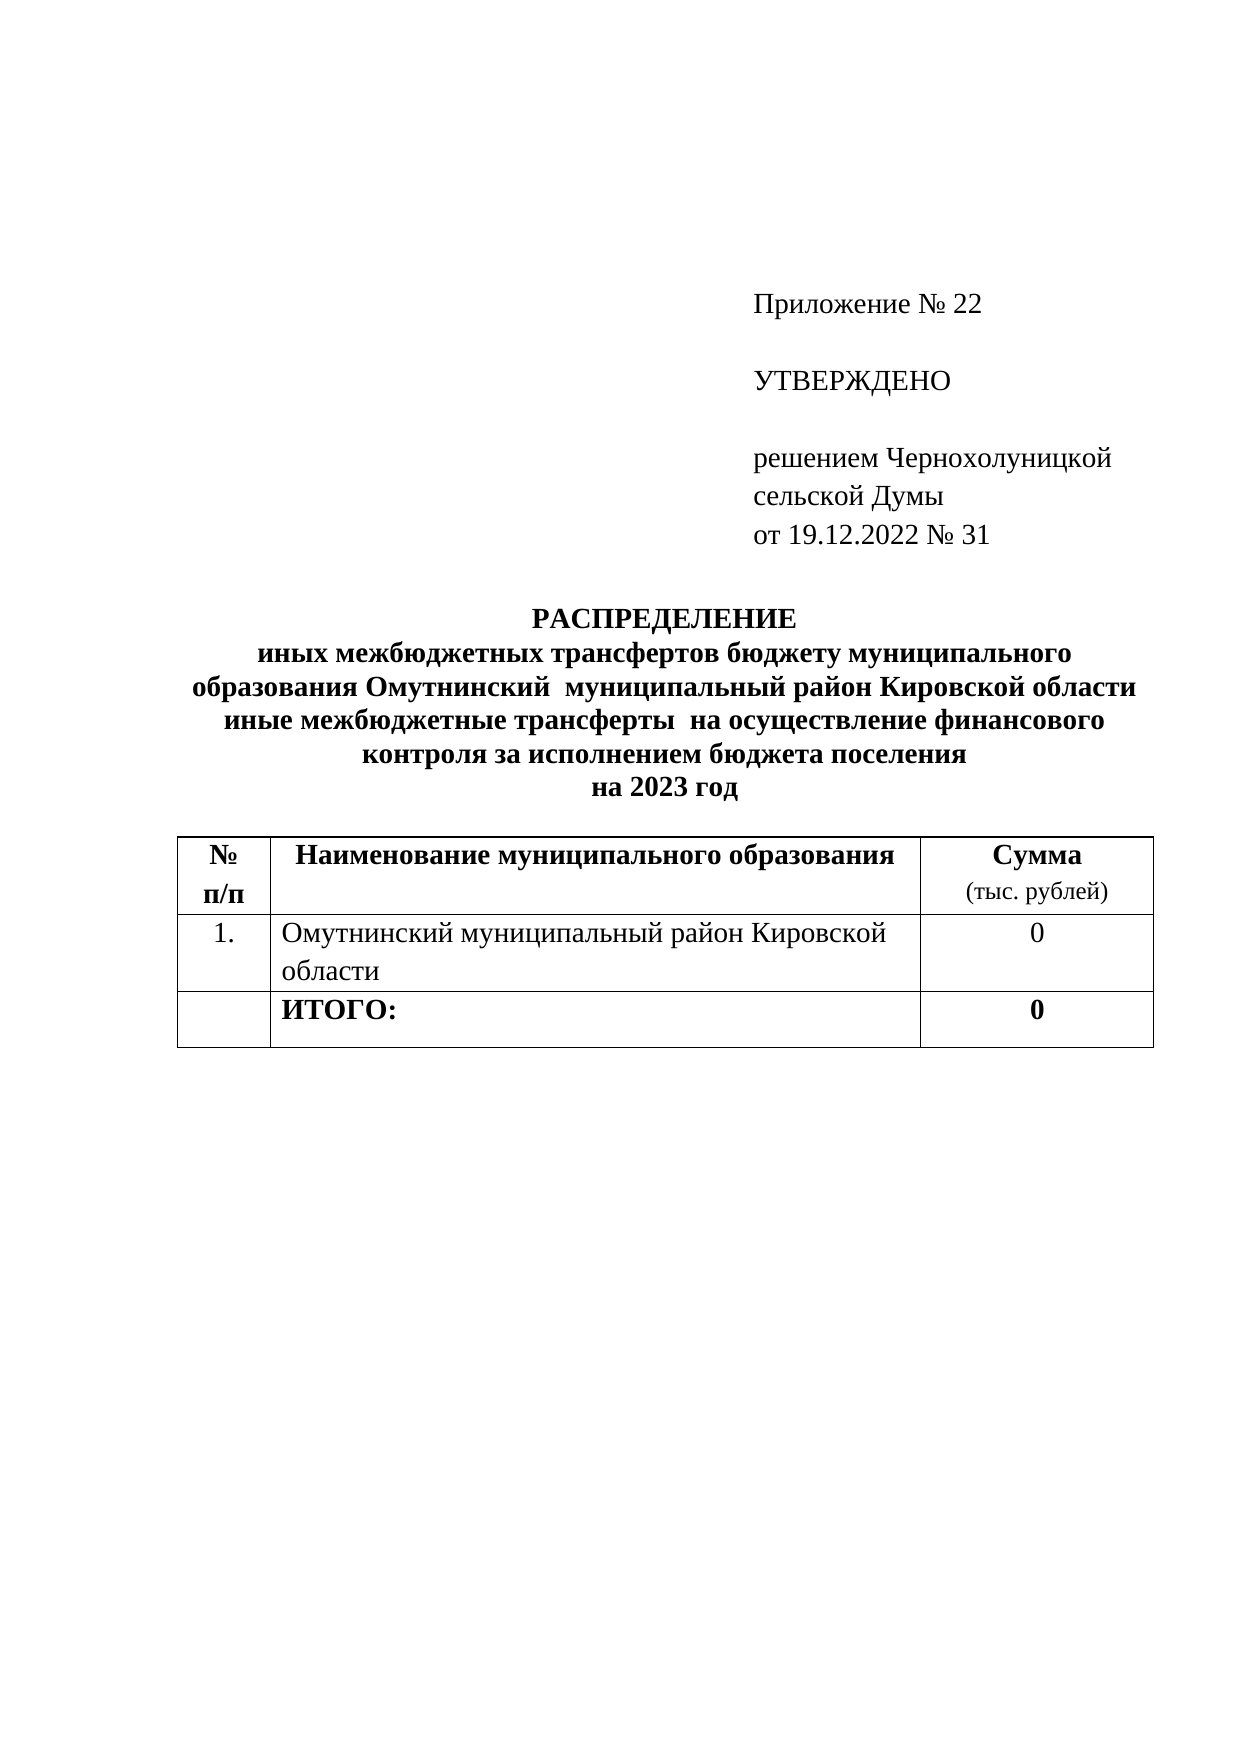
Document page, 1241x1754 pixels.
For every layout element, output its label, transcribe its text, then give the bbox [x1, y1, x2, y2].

text от 19.12.2022 № 31 [753, 517, 1152, 551]
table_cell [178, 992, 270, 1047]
text решением Чернохолуницкой [753, 440, 1152, 473]
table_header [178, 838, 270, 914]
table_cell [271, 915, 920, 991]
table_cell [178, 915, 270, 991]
text сельской Думы [753, 478, 1152, 512]
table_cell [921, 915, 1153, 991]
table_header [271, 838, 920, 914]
text на 2023 год [177, 769, 1152, 803]
text Приложение № 22 [753, 286, 1152, 319]
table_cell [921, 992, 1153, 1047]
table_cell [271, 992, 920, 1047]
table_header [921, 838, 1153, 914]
text УТВЕРЖДЕНО [753, 363, 1152, 396]
text иных межбюджетных трансфертов бюджету муниципального образования Омутнинский муниципальный район Кировской области иные межбюджетные трансферты на осуществление финансового контроля за исполнением бюджета поселения [177, 635, 1152, 769]
text РАСПРЕДЕЛЕНИЕ [177, 602, 1152, 635]
